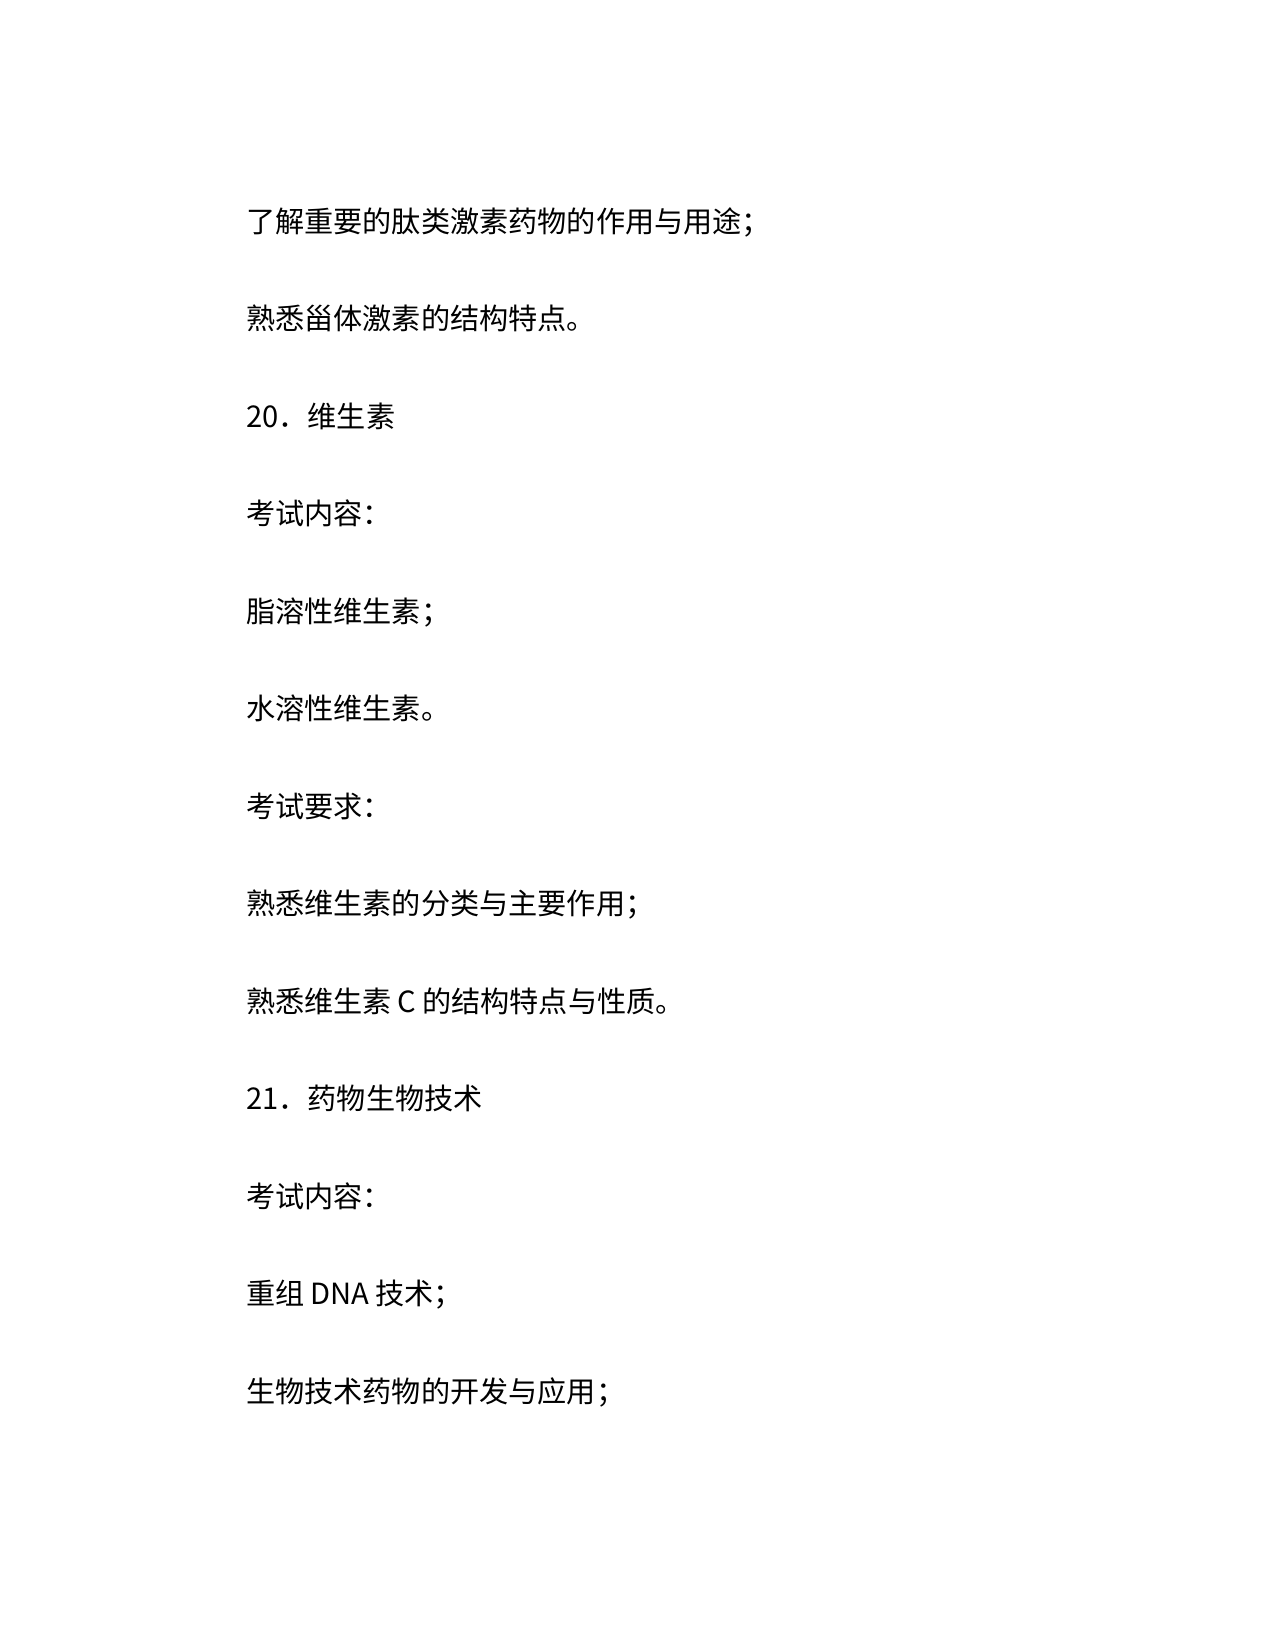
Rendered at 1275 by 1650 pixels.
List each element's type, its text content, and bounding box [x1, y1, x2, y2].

text 考试内容： [187, 484, 1087, 549]
text 生物技术药物的开发与应用； [187, 1361, 1087, 1426]
text 21．药物生物技术 [187, 1069, 1087, 1134]
text 熟悉甾体激素的结构特点。 [187, 289, 1087, 354]
text 考试要求： [187, 776, 1087, 841]
text 脂溶性维生素； [187, 581, 1087, 646]
text 熟悉维生素C的结构特点与性质。 [187, 971, 1087, 1036]
text 水溶性维生素。 [187, 679, 1087, 744]
text 重组DNA技术； [187, 1264, 1087, 1329]
text 考试内容： [187, 1166, 1087, 1231]
text 熟悉维生素的分类与主要作用； [187, 874, 1087, 939]
text 了解重要的肽类激素药物的作用与用途； [187, 191, 1087, 256]
text 20．维生素 [187, 386, 1087, 451]
